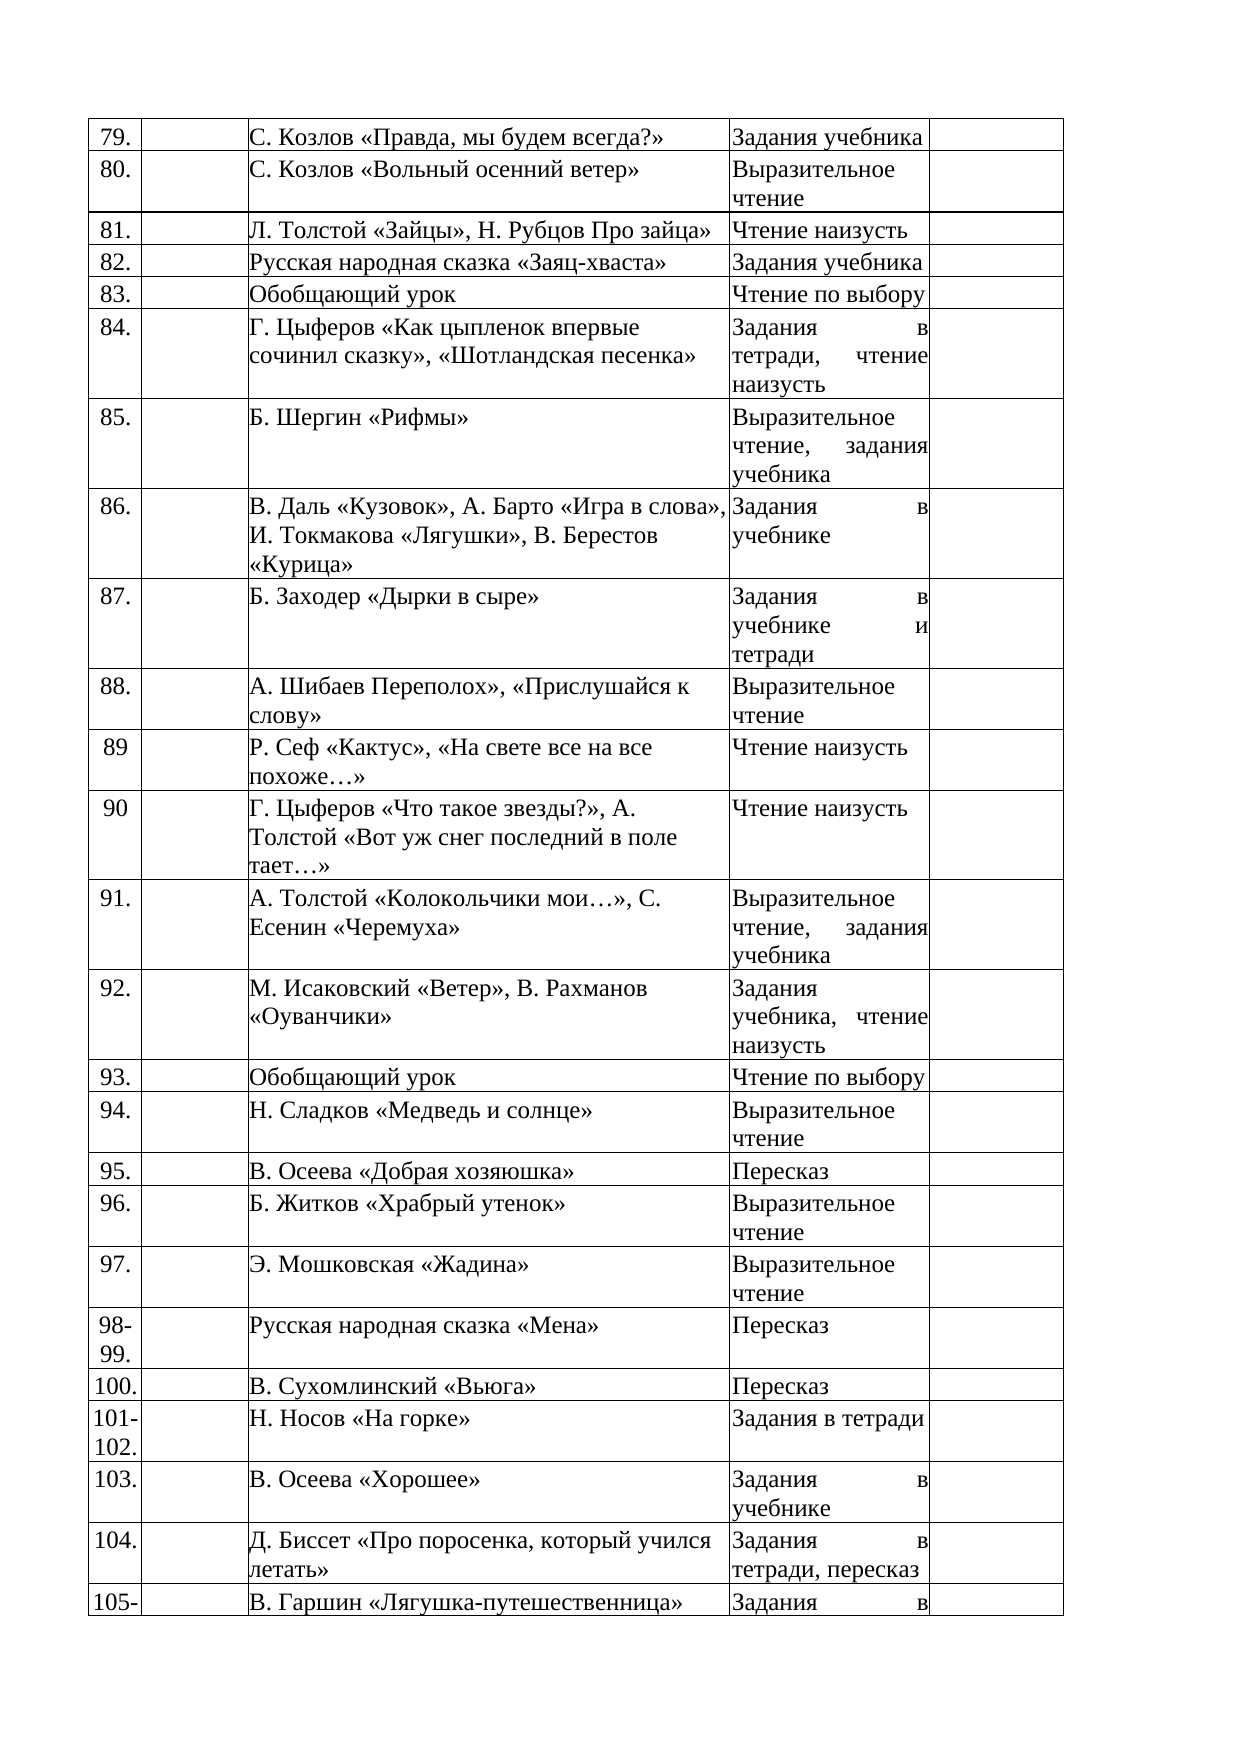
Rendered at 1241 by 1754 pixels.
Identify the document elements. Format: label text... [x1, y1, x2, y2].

table_cell Пересказ [730, 1308, 929, 1368]
table_cell М. Исаковский «Ветер», В. Рахманов «Оуванчики» [249, 970, 729, 1059]
table_cell 80. [89, 151, 141, 211]
table_cell [142, 151, 248, 211]
table_cell [930, 669, 1063, 728]
table_cell В. Даль «Кузовок», А. Барто «Игра в слова», И. Токмакова «Лягушки», В. Берестов «Курица» [249, 489, 729, 578]
table_cell [930, 151, 1063, 211]
table_cell [142, 277, 248, 308]
table_cell 88. [89, 669, 141, 728]
table_cell Выразительное чтение [730, 669, 929, 728]
table_cell 101-102. [89, 1401, 141, 1461]
table_cell [142, 669, 248, 728]
table_cell 82. [89, 245, 141, 276]
table_cell Б. Заходер «Дырки в сыре» [249, 579, 729, 667]
table_cell [142, 791, 248, 879]
table_cell [142, 1584, 248, 1615]
table_cell 98-99. [89, 1308, 141, 1368]
table_cell [142, 245, 248, 276]
table_cell Русская народная сказка «Заяц-хваста» [249, 245, 729, 276]
table_cell Б. Житков «Храбрый утенок» [249, 1186, 729, 1246]
table_cell Пересказ [730, 1153, 929, 1184]
table_cell Выразительное чтение, задания учебника [730, 399, 929, 488]
table_cell 89 [89, 730, 141, 789]
table_cell [142, 1308, 248, 1368]
table_cell В. Осеева «Хорошее» [249, 1462, 729, 1522]
table_cell [930, 1462, 1063, 1522]
table_cell [930, 1186, 1063, 1246]
table_cell [142, 579, 248, 667]
table_cell Обобщающий урок [249, 277, 729, 308]
table_cell Г. Цыферов «Что такое звезды?», А. Толстой «Вот уж снег последний в поле тает…» [249, 791, 729, 879]
table_cell Чтение наизусть [730, 791, 929, 879]
table_cell [930, 399, 1063, 488]
table_cell Задания учебника, чтение наизусть [730, 970, 929, 1059]
table_cell 105-106. [89, 1584, 141, 1615]
table_cell [930, 1523, 1063, 1583]
table_cell [930, 489, 1063, 578]
table_cell В. Сухомлинский «Вьюга» [249, 1369, 729, 1400]
table_cell Б. Шергин «Рифмы» [249, 399, 729, 488]
table_cell 94. [89, 1092, 141, 1152]
table_cell 92. [89, 970, 141, 1059]
table_cell [142, 1092, 248, 1152]
table_cell [930, 1584, 1063, 1615]
table_cell С. Козлов «Правда, мы будем всегда?» [249, 119, 729, 150]
table_cell 81. [89, 213, 141, 244]
table_cell [142, 1523, 248, 1583]
table_cell 79. [89, 119, 141, 150]
table_cell [930, 277, 1063, 308]
table_cell [930, 730, 1063, 789]
table_cell [142, 213, 248, 244]
table_cell Чтение наизусть [730, 213, 929, 244]
table_cell [930, 1092, 1063, 1152]
table_cell [930, 791, 1063, 879]
table_cell [930, 245, 1063, 276]
table_cell Н. Носов «На горке» [249, 1401, 729, 1461]
table_cell 104. [89, 1523, 141, 1583]
table_cell [930, 1060, 1063, 1091]
table_cell Задания учебника [730, 119, 929, 150]
table_cell Русская народная сказка «Мена» [249, 1308, 729, 1368]
table_cell 83. [89, 277, 141, 308]
table_cell Выразительное чтение [730, 151, 929, 211]
table_cell Задания в тетради, чтение наизусть [730, 309, 929, 398]
table_cell Выразительное чтение [730, 1247, 929, 1307]
table_cell [930, 119, 1063, 150]
table_cell Задания в учебнике и тетради [730, 579, 929, 667]
table_cell 97. [89, 1247, 141, 1307]
table_cell 85. [89, 399, 141, 488]
table_cell [142, 880, 248, 969]
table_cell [249, 1584, 729, 1615]
table_cell [930, 1247, 1063, 1307]
table_cell Задания учебника [730, 245, 929, 276]
table_cell Л. Толстой «Зайцы», Н. Рубцов Про зайца» [249, 213, 729, 244]
table_cell Задания в учебнике [730, 1462, 929, 1522]
table_cell 103. [89, 1462, 141, 1522]
table_cell В. Осеева «Добрая хозяюшка» [249, 1153, 729, 1184]
table_cell Г. Цыферов «Как цыпленок впервые сочинил сказку», «Шотландская песенка» [249, 309, 729, 398]
table_cell Выразительное чтение [730, 1186, 929, 1246]
table_cell [930, 1369, 1063, 1400]
table_cell Н. Сладков «Медведь и солнце» [249, 1092, 729, 1152]
table_cell 91. [89, 880, 141, 969]
table_cell Задания в учебнике [730, 489, 929, 578]
table_cell [142, 119, 248, 150]
table_cell Задания в тетради [730, 1401, 929, 1461]
table_cell [930, 970, 1063, 1059]
table_cell [142, 1186, 248, 1246]
table_cell А. Толстой «Колокольчики мои…», С. Есенин «Черемуха» [249, 880, 729, 969]
table_cell [142, 1247, 248, 1307]
table_cell 93. [89, 1060, 141, 1091]
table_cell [730, 1584, 929, 1615]
table_cell Пересказ [730, 1369, 929, 1400]
table_cell [142, 1401, 248, 1461]
table_cell [142, 309, 248, 398]
table_cell [142, 1060, 248, 1091]
table_cell Д. Биссет «Про поросенка, который учился летать» [249, 1523, 729, 1583]
table_cell [142, 730, 248, 789]
table_cell [930, 1153, 1063, 1184]
table_cell [142, 489, 248, 578]
table_cell Выразительное чтение [730, 1092, 929, 1152]
table_cell Обобщающий урок [249, 1060, 729, 1091]
table_cell Р. Сеф «Кактус», «На свете все на все похоже…» [249, 730, 729, 789]
table_cell Чтение по выбору [730, 277, 929, 308]
table_cell [142, 1369, 248, 1400]
table_cell [142, 1153, 248, 1184]
table_cell Чтение по выбору [730, 1060, 929, 1091]
table_cell [930, 880, 1063, 969]
table_cell 96. [89, 1186, 141, 1246]
table_cell [142, 1462, 248, 1522]
table_cell [930, 309, 1063, 398]
table_cell [142, 399, 248, 488]
table_cell Задания в тетради, пересказ [730, 1523, 929, 1583]
table_cell Чтение наизусть [730, 730, 929, 789]
table_cell [930, 213, 1063, 244]
table_cell 84. [89, 309, 141, 398]
table_cell [930, 1401, 1063, 1461]
table_cell [930, 1308, 1063, 1368]
table_cell [142, 970, 248, 1059]
table_cell [930, 579, 1063, 667]
table_cell 87. [89, 579, 141, 667]
table_cell С. Козлов «Вольный осенний ветер» [249, 151, 729, 211]
table_cell Выразительное чтение, задания учебника [730, 880, 929, 969]
table_cell 100. [89, 1369, 141, 1400]
table_cell 95. [89, 1153, 141, 1184]
table_cell Э. Мошковская «Жадина» [249, 1247, 729, 1307]
table_cell 90 [89, 791, 141, 879]
table_cell 86. [89, 489, 141, 578]
table_cell А. Шибаев Переполох», «Прислушайся к слову» [249, 669, 729, 728]
